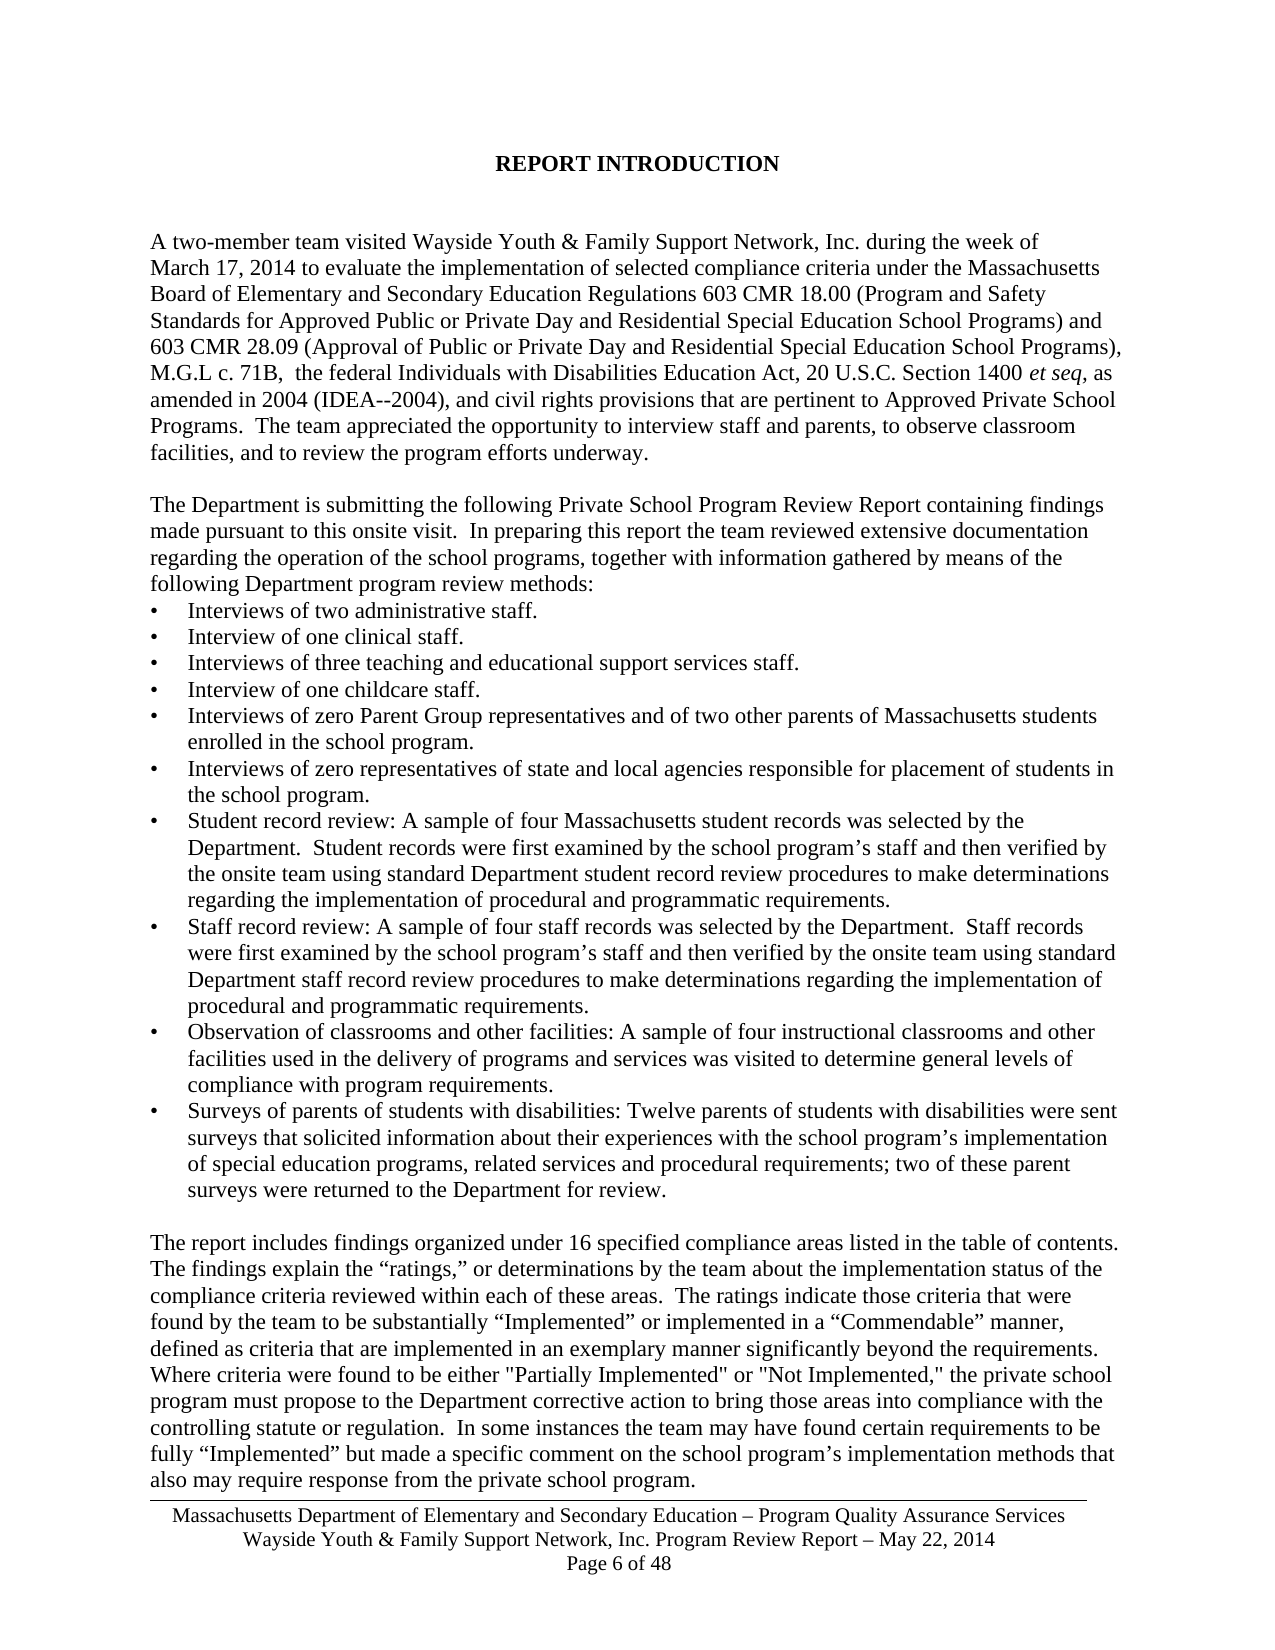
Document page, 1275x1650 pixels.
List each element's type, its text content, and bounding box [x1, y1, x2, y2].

text • Interviews of zero Parent Group representatives and of two other parents of students enrolled in the school program. [150, 702, 1125, 755]
text • Interviews of zero representatives of state and local agencies responsible for placement of students in the school program. [150, 755, 1125, 807]
text • Staff record review: A sample of four staff records was selected by the Department. Staff records were first examined by the school program’s staff and then verified by the onsite team using standard Department staff record review procedures to make determinations regarding the implementation of procedural and programmatic requirements. [150, 913, 1125, 1018]
text • Interviews of three teaching and educational support services staff. [150, 649, 1125, 676]
text • Observation of classrooms and other facilities: A sample of four instructional classrooms and other facilities used in the delivery of programs and services was visited to determine general levels of compliance with program requirements. [150, 1018, 1125, 1097]
text • Student record review: A sample of four student records was selected by the Department. Student records were first examined by the school program’s staff and then verified by the onsite team using standard Department student record review procedures to make determinations regarding the implementation of procedural and programmatic requirements. [150, 807, 1125, 913]
text • Interviews of two administrative staff. [150, 597, 1125, 623]
subtitle REPORT INTRODUCTION [150, 150, 1125, 176]
text • Interview of one clinical staff. [150, 623, 1125, 649]
text The Department is submitting the following Private School Program Review Report containing findings made pursuant to this onsite visit. In preparing this report the team reviewed extensive documentation regarding the operation of the school programs, together with information gathered by means of the following Department program review methods: [150, 491, 1125, 597]
text • Surveys of parents of students with disabilities: Twelve parents of students with disabilities were sent surveys that solicited information about their experiences with the school program’s implementation of special education programs, related services and procedural requirements; two of these parent surveys were returned to the Department for review. [150, 1097, 1125, 1203]
text • Interview of one childcare staff. [150, 676, 1125, 702]
text The report includes findings organized under 16 specified compliance areas listed in the table of contents. The findings explain the “ratings,” or determinations by the team about the implementation status of the compliance criteria reviewed within each of these areas. The ratings indicate those criteria that were found by the team to be substantially “Implemented” or implemented in a “Commendable” manner, defined as criteria that are implemented in an exemplary manner significantly beyond the requirements. Where criteria were found to be either "Partially Implemented" or "Not Implemented," the private school program must propose to the Department corrective action to bring those areas into compliance with the controlling statute or regulation. In some instances the team may have found certain requirements to be fully “Implemented” but made a specific comment on the school program’s implementation methods that also may require response from the private school program. [150, 1229, 1125, 1493]
text A two-member team visited Wayside Youth & Family Support Network, Inc. during the week of March 17, 2014 to evaluate the implementation of selected compliance criteria under the Massachusetts Board of Elementary and Secondary Education Regulations 603 CMR 18.00 (Program and Safety Standards for Approved Public or Private Day and Residential School Programs) and 603 CMR 28.09 (Approval of Public or Private Day and Residential School Programs), M.G.L c. 71B, the federal Individuals with Disabilities Education Act, 20 U.S.C. Section 1400 et seq, as amended in 2004 (IDEA--2004), and civil rights provisions that are pertinent to Approved Private School Programs. The team appreciated the opportunity to interview staff and parents, to observe classroom facilities, and to review the program efforts underway. [150, 228, 1125, 465]
